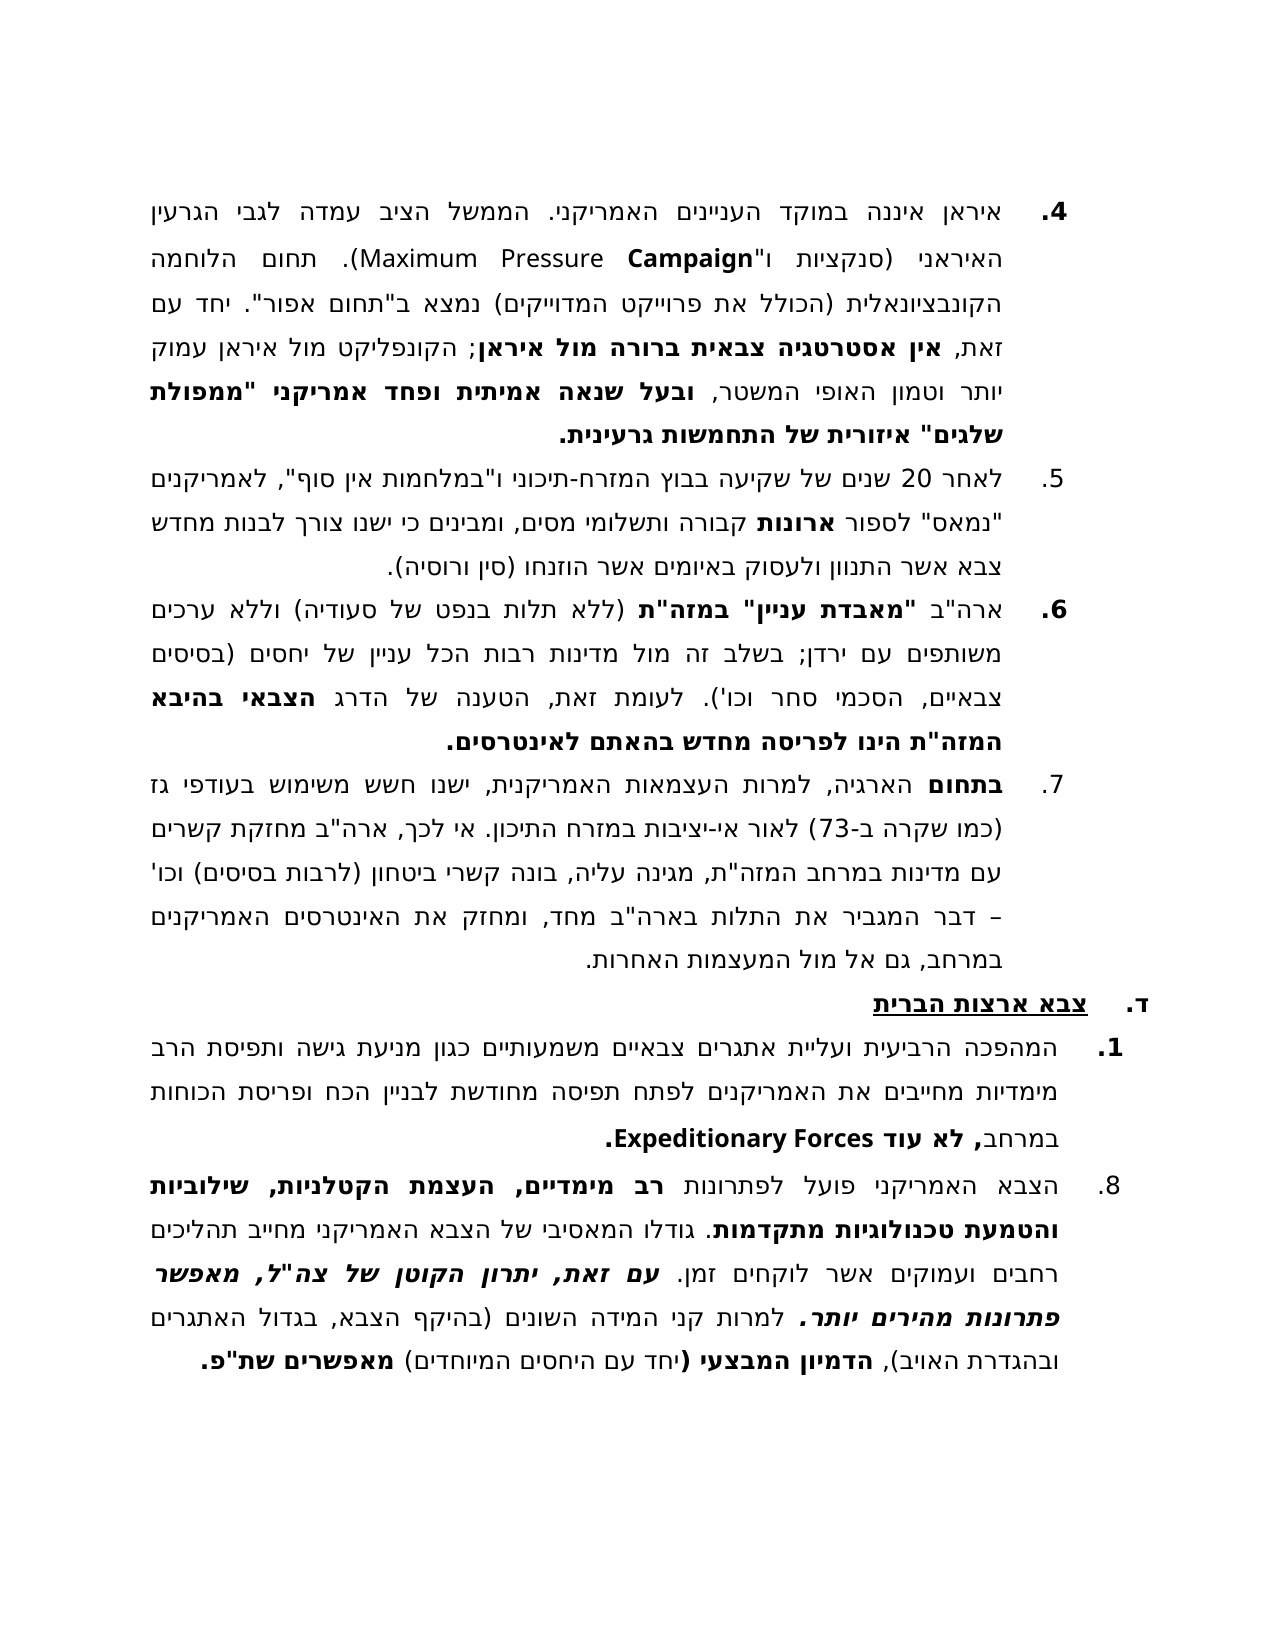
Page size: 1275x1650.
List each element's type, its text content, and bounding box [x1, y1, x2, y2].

list הצבא האמריקני פועל לפתרונות רב מימדיים, העצמת הקטלניות, שילוביות והטמעת טכנולוגיות מתקדמות. גודלו המאסיבי של הצבא האמריקני מחייב תהליכים רחבים ועמוקים אשר לוקחים זמן. עם זאת, יתרון הקוטן של צה"ל, מאפשר פתרונות מהירים יותר. למרות קני המידה השונים (בהיקף הצבא, בגדול האתגרים ובהגדרת האויב), הדמיון המבצעי (יחד עם היחסים המיוחדים) מאפשרים שת"פ. [150, 1172, 1097, 1376]
list צבא ארצות הברית [150, 989, 1125, 1018]
list המהפכה הרביעית ועליית אתגרים צבאיים משמעותיים כגון מניעת גישה ותפיסת הרב מימדיות מחייבים את האמריקנים לפתח תפיסה מחודשת לבניין הכח ופריסת הכוחות במרחב, לא עוד Expeditionary Forces. [150, 1033, 1097, 1154]
list איראן איננה במוקד העניינים האמריקני. הממשל הציב עמדה לגבי הגרעין האיראני (סנקציות ו"Maximum Pressure Campaign). תחום הלוחמה הקונבציונאלית (הכולל את פרוייקט המדוייקים) נמצא ב"תחום אפור". יחד עם זאת, אין אסטרטגיה צבאית ברורה מול איראן; הקונפליקט מול איראן עמוק יותר וטמון האופי המשטר, ובעל שנאה אמיתית ופחד אמריקני "ממפולת שלגים" איזורית של התחמשות גרעינית. [150, 197, 1041, 450]
list ארה"ב "מאבדת עניין" במזה"ת (ללא תלות בנפט של סעודיה) וללא ערכים משותפים עם ירדן; בשלב זה מול מדינות רבות הכל עניין של יחסים (בסיסים צבאיים, הסכמי סחר וכו'). לעומת זאת, הטענה של הדרג הצבאי בהיבא המזה"ת הינו לפריסה מחדש בהאתם לאינטרסים. [150, 596, 1041, 756]
list בתחום הארגיה, למרות העצמאות האמריקנית, ישנו חשש משימוש בעודפי גז (כמו שקרה ב-73) לאור אי-יציבות במזרח התיכון. אי לכך, ארה"ב מחזקת קשרים עם מדינות במרחב המזה"ת, מגינה עליה, בונה קשרי ביטחון (לרבות בסיסים) וכו' – דבר המגביר את התלות בארה"ב מחד, ומחזק את האינטרסים האמריקנים במרחב, גם אל מול המעצמות האחרות. [150, 771, 1041, 975]
list לאחר 20 שנים של שקיעה בבוץ המזרח-תיכוני ו"במלחמות אין סוף", לאמריקנים "נמאס" לספור ארונות קבורה ותשלומי מסים, ומבינים כי ישנו צורך לבנות מחדש צבא אשר התנוון ולעסוק באיומים אשר הוזנחו (סין ורוסיה). [150, 464, 1041, 581]
